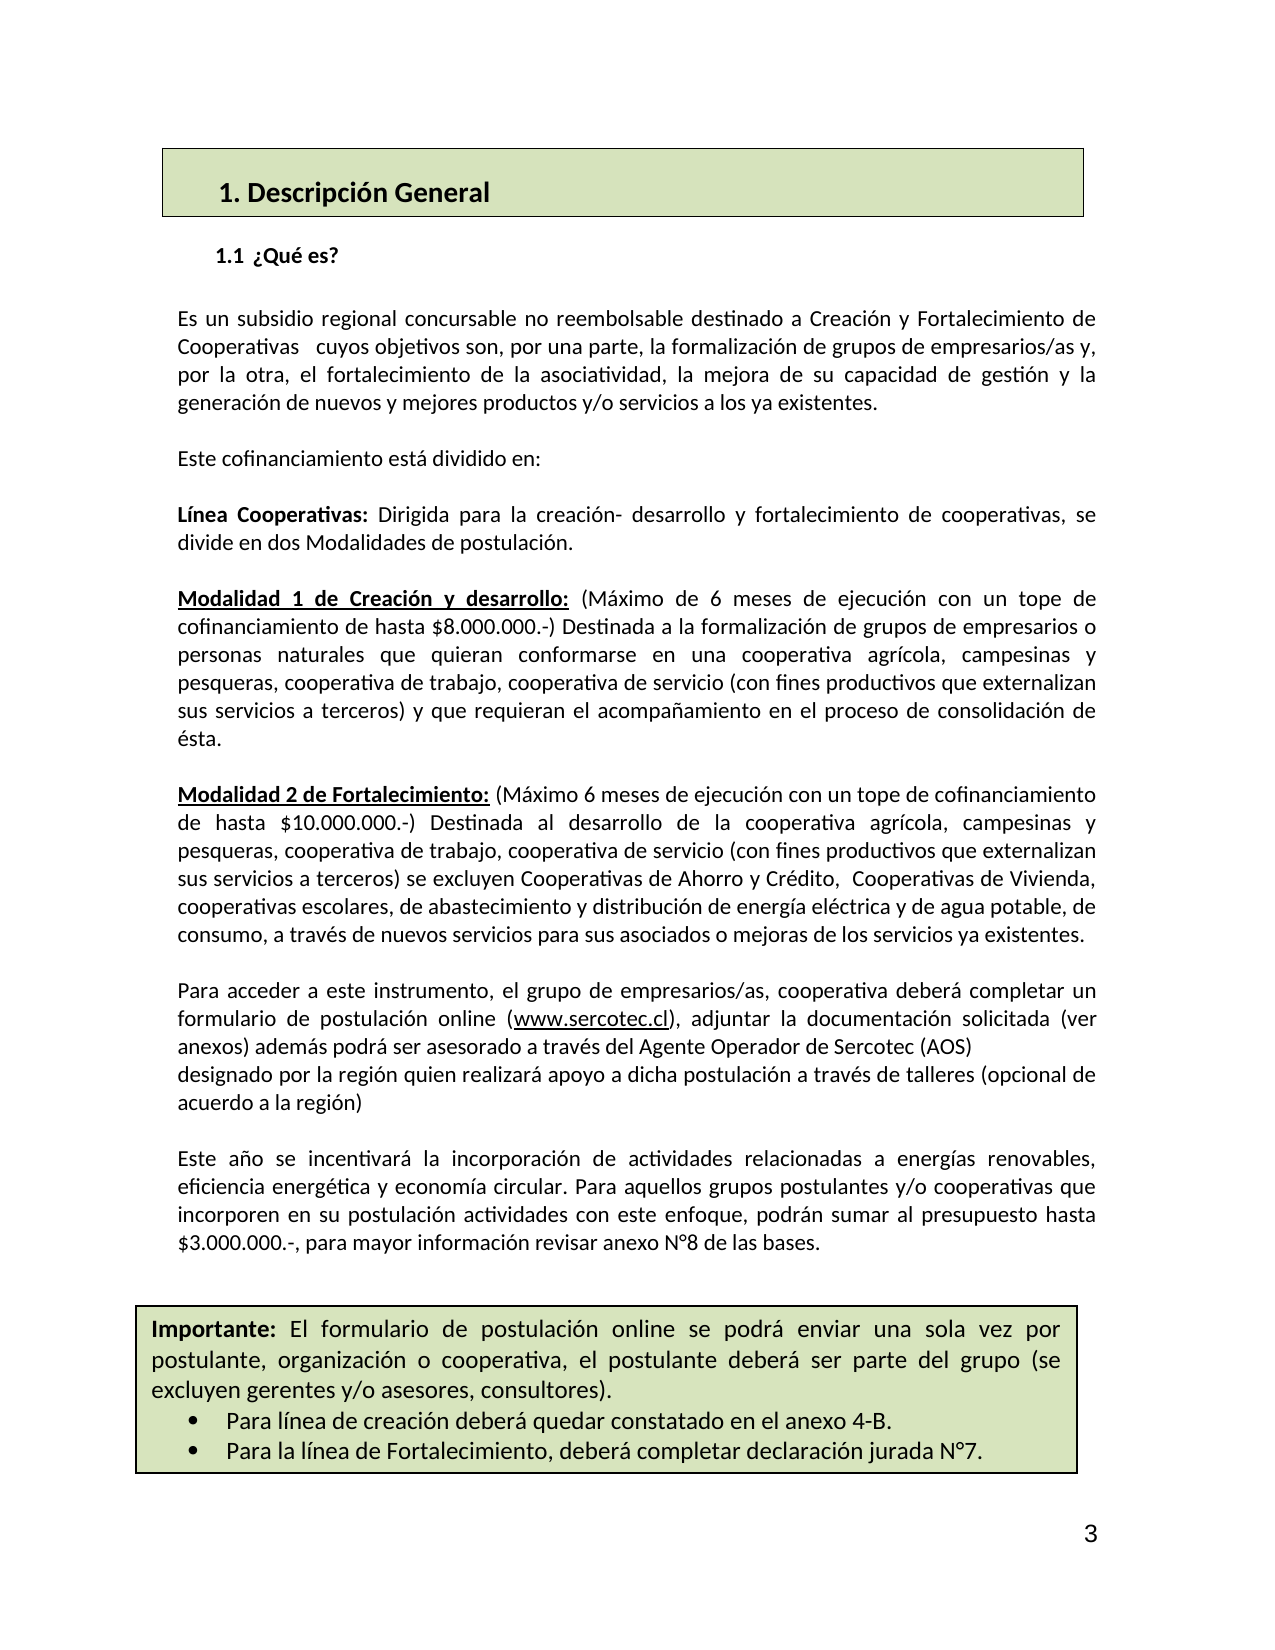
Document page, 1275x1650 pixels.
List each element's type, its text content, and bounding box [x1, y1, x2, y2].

text Es un subsidio regional concursable no reembolsable destinado a Creación y Fortalecimiento de Cooperativas cuyos objetivos son, por una parte, la formalización de grupos de empresarios/as y, por la otra, el fortalecimiento de la asociatividad, la mejora de su capacidad de gestión y la generación de nuevos y mejores productos y/o servicios a los ya existentes. [177, 304, 1098, 416]
table_header 1. Descripción General [163, 149, 1083, 216]
list Este año se incentivará la incorporación de actividades relacionadas a energías renovables, eficiencia energética y economía circular. Para aquellos grupos postulantes y/o cooperativas que incorporen en su postulación actividades con este enfoque, podrán sumar al presupuesto hasta $3.000.000.-, para mayor información revisar anexo N°8 de las bases. [177, 1144, 1098, 1257]
text Línea Cooperativas: Dirigida para la creación- desarrollo y fortalecimiento de cooperativas, se divide en dos Modalidades de postulación. [177, 500, 1098, 556]
text Modalidad 2 de Fortalecimiento: (Máximo 6 meses de ejecución con un tope de cofinanciamiento de hasta $10.000.000.-) Destinada al desarrollo de la cooperativa agrícola, campesinas y pesqueras, cooperativa de trabajo, cooperativa de servicio (con fines productivos que externalizan sus servicios a terceros) se excluyen Cooperativas de Ahorro y Crédito, Cooperativas de Vivienda, cooperativas escolares, de abastecimiento y distribución de energía eléctrica y de agua potable, de consumo, a través de nuevos servicios para sus asociados o mejoras de los servicios ya existentes. [177, 780, 1098, 948]
text designado por la región quien realizará apoyo a dicha postulación a través de talleres (opcional de acuerdo a la región) [177, 1060, 1098, 1116]
subtitle ¿Qué es? [215, 242, 1098, 269]
text Para acceder a este instrumento, el grupo de empresarios/as, cooperativa deberá completar un formulario de postulación online (www.sercotec.cl), adjuntar la documentación solicitada (ver anexos) además podrá ser asesorado a través del Agente Operador de Sercotec (AOS) [177, 976, 1098, 1060]
text Modalidad 1 de Creación y desarrollo: (Máximo de 6 meses de ejecución con un tope de cofinanciamiento de hasta $8.000.000.-) Destinada a la formalización de grupos de empresarios o personas naturales que quieran conformarse en una cooperativa agrícola, campesinas y pesqueras, cooperativa de trabajo, cooperativa de servicio (con fines productivos que externalizan sus servicios a terceros) y que requieran el acompañamiento en el proceso de consolidación de ésta. [177, 584, 1098, 752]
text Este cofinanciamiento está dividido en: [177, 444, 1098, 472]
